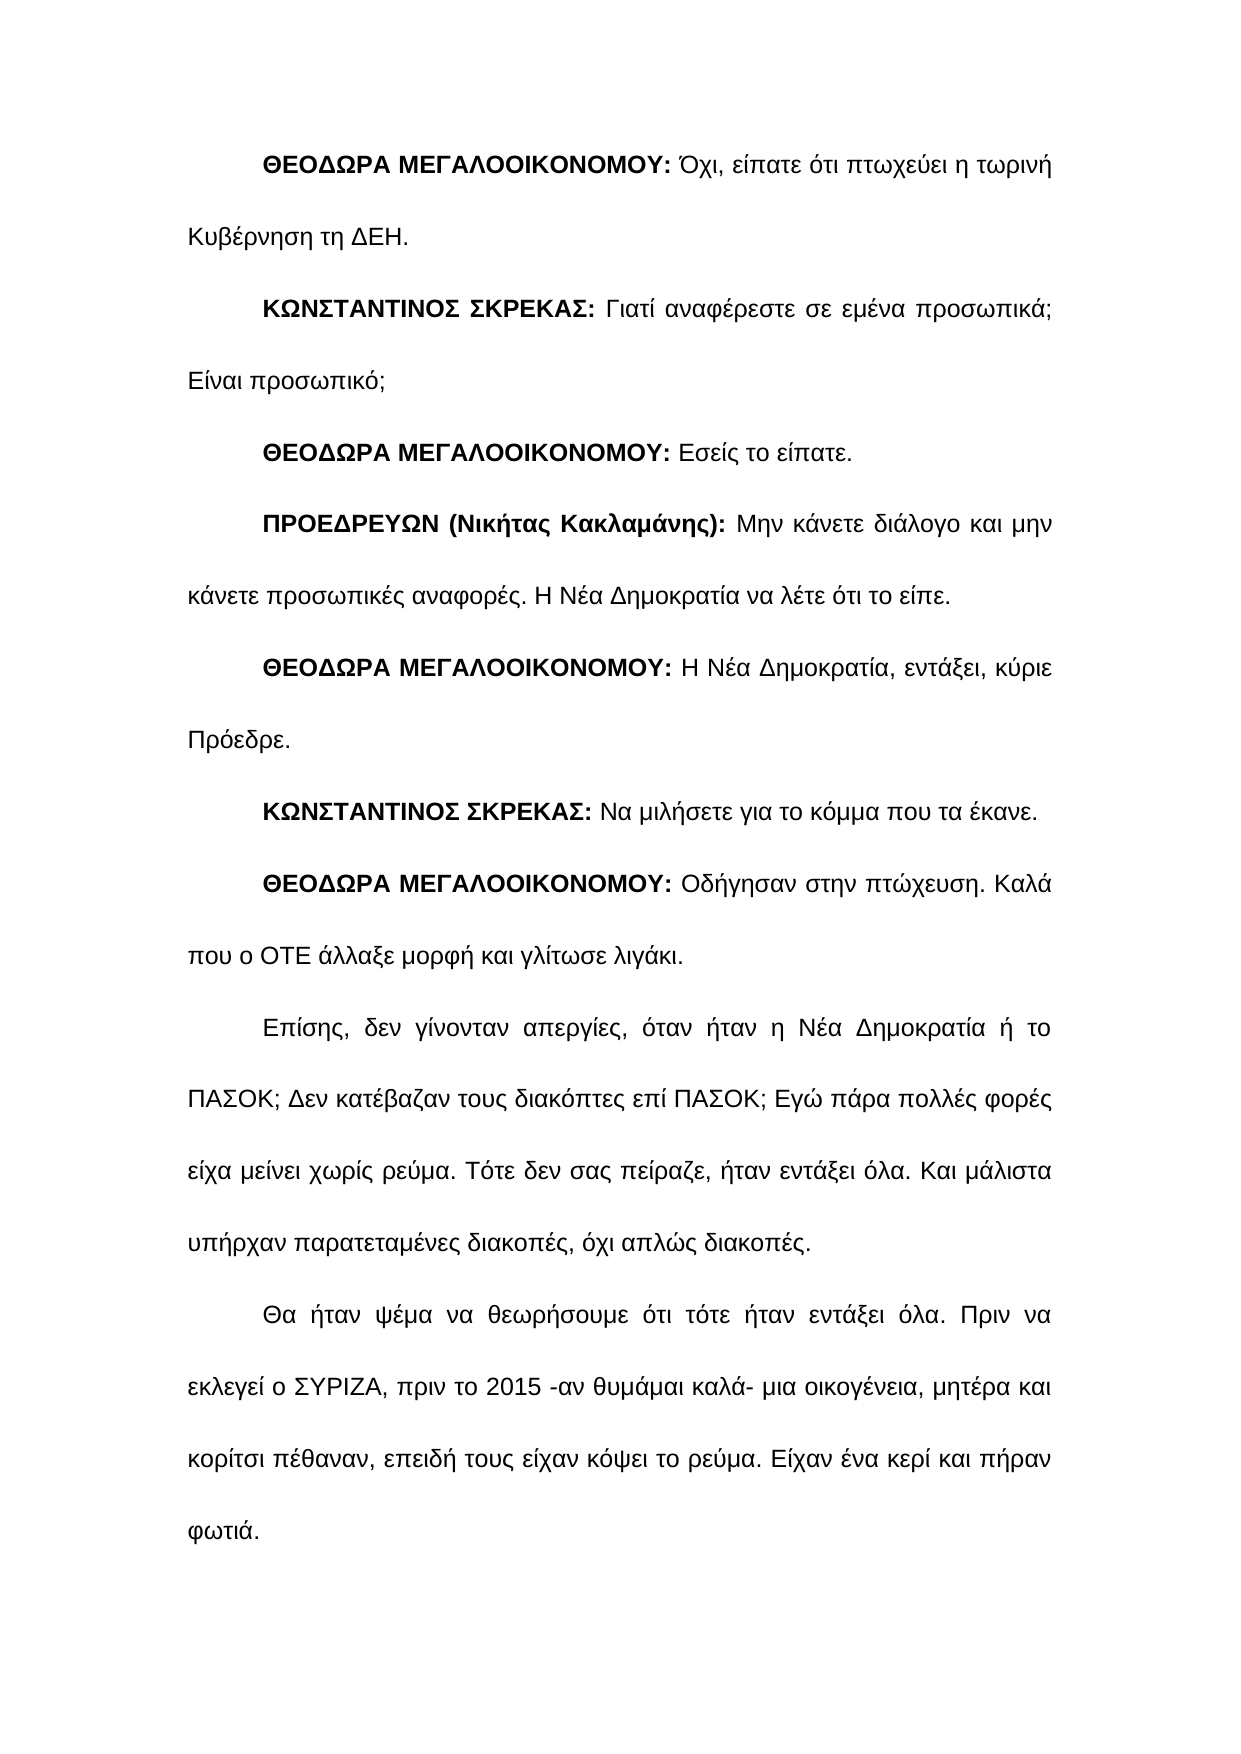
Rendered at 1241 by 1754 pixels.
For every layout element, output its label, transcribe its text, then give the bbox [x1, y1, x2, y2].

text ΘΕΟΔΩΡΑ ΜΕΓΑΛΟΟΙΚΟΝΟΜΟΥ: Οδήγησαν στην πτώχευση. Καλά που ο ΟΤΕ άλλαξε μορφή και γλίτωσε λιγάκι. [187, 869, 1053, 969]
text ΘΕΟΔΩΡΑ ΜΕΓΑΛΟΟΙΚΟΝΟΜΟΥ: Όχι, είπατε ότι πτωχεύει η τωρινή Κυβέρνηση τη ΔΕΗ. [187, 150, 1053, 251]
text ΘΕΟΔΩΡΑ ΜΕΓΑΛΟΟΙΚΟΝΟΜΟΥ: Εσείς το είπατε. [187, 437, 1053, 466]
text ΚΩΝΣΤΑΝΤΙΝΟΣ ΣΚΡΕΚΑΣ: Να μιλήσετε για το κόμμα που τα έκανε. [187, 797, 1053, 826]
text Θα ήταν ψέμα να θεωρήσουμε ότι τότε ήταν εντάξει όλα. Πριν να εκλεγεί ο ΣΥΡΙΖΑ, πριν το 2015 -αν θυμάμαι καλά- μια οικογένεια, μητέρα και κορίτσι πέθαναν, επειδή τους είχαν κόψει το ρεύμα. Είχαν ένα κερί και πήραν φωτιά. [187, 1300, 1053, 1544]
text ΘΕΟΔΩΡΑ ΜΕΓΑΛΟΟΙΚΟΝΟΜΟΥ: Η Νέα Δημοκρατία, εντάξει, κύριε Πρόεδρε. [187, 653, 1053, 754]
text ΠΡΟΕΔΡΕΥΩΝ (Νικήτας Κακλαμάνης): Μην κάνετε διάλογο και μην κάνετε προσωπικές αναφορές. Η Νέα Δημοκρατία να λέτε ότι το είπε. [187, 509, 1053, 610]
text Επίσης, δεν γίνονταν απεργίες, όταν ήταν η Νέα Δημοκρατία ή το ΠΑΣΟΚ; Δεν κατέβαζαν τους διακόπτες επί ΠΑΣΟΚ; Εγώ πάρα πολλές φορές είχα μείνει χωρίς ρεύμα. Τότε δεν σας πείραζε, ήταν εντάξει όλα. Και μάλιστα υπήρχαν παρατεταμένες διακοπές, όχι απλώς διακοπές. [187, 1012, 1053, 1257]
text ΚΩΝΣΤΑΝΤΙΝΟΣ ΣΚΡΕΚΑΣ: Γιατί αναφέρεστε σε εμένα προσωπικά; Είναι προσωπικό; [187, 294, 1053, 394]
